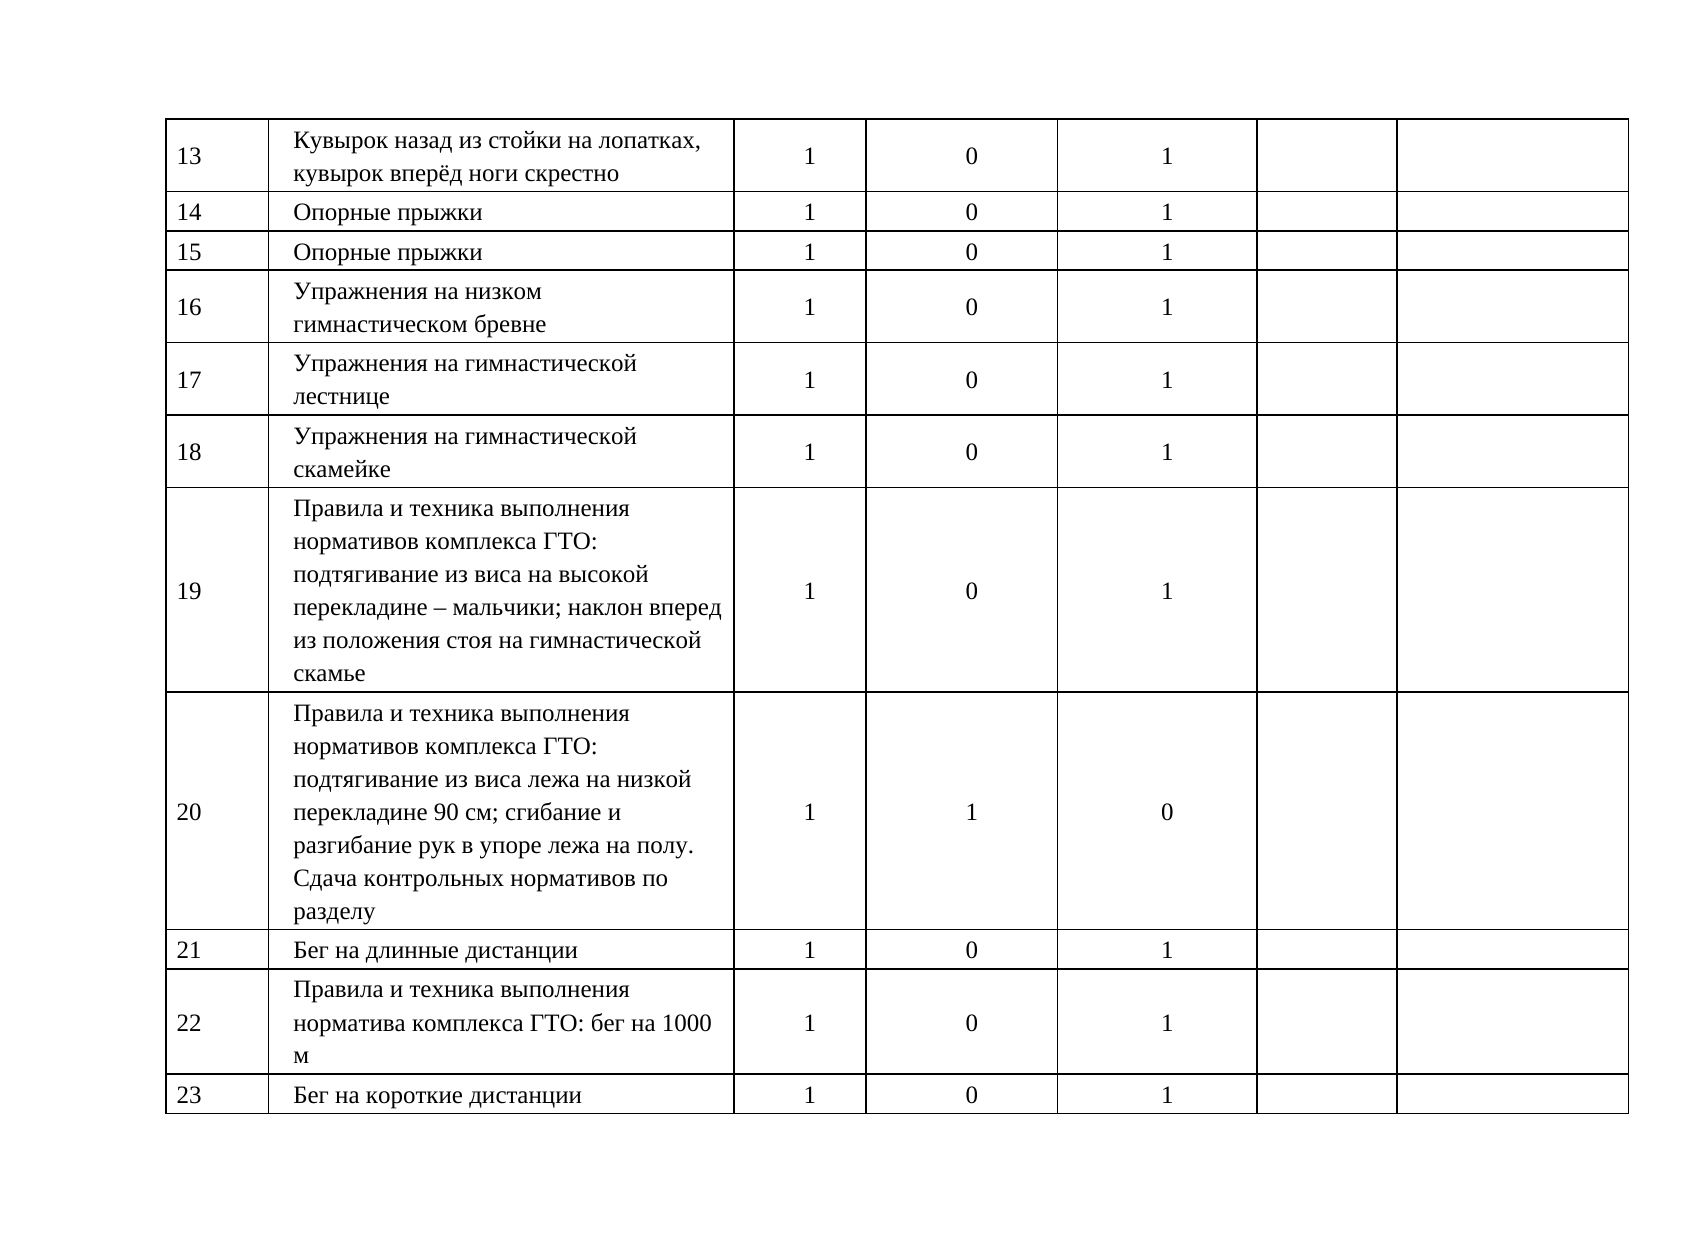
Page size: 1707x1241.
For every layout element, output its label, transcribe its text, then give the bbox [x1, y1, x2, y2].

table_cell 18 [167, 416, 268, 486]
table_cell Упражнения на гимнастической скамейке [269, 416, 733, 486]
table_cell [1398, 1075, 1628, 1113]
table_cell 1 [735, 1075, 865, 1113]
table_cell [1258, 970, 1396, 1073]
table_cell 0 [867, 343, 1057, 414]
table_cell 0 [867, 192, 1057, 230]
table_cell 1 [1058, 343, 1256, 414]
table_cell 1 [1058, 120, 1256, 191]
table_cell [1258, 416, 1396, 486]
table_cell 0 [1058, 693, 1256, 928]
table_cell 17 [167, 343, 268, 414]
table_cell [1398, 271, 1628, 342]
table_cell 0 [867, 930, 1057, 968]
table_cell [1398, 930, 1628, 968]
table_cell [1258, 930, 1396, 968]
table_cell [1258, 488, 1396, 691]
table_cell Опорные прыжки [269, 192, 733, 230]
table_cell 20 [167, 693, 268, 928]
table_cell 21 [167, 930, 268, 968]
table_cell 1 [735, 192, 865, 230]
table_cell Правила и техника выполнения нормативов комплекса ГТО: подтягивание из виса лежа на низкой перекладине 90 см; сгибание и разгибание рук в упоре лежа на полу. Сдача контрольных нормативов по разделу [269, 693, 733, 928]
table_cell [1258, 1075, 1396, 1113]
table_cell Упражнения на низком гимнастическом бревне [269, 271, 733, 342]
table_cell 0 [867, 271, 1057, 342]
table_cell Бег на длинные дистанции [269, 930, 733, 968]
table_cell [1398, 343, 1628, 414]
table_cell [1258, 343, 1396, 414]
table_cell 0 [867, 416, 1057, 486]
table_cell [1398, 693, 1628, 928]
table_cell 1 [1058, 416, 1256, 486]
table_cell Упражнения на гимнастической лестнице [269, 343, 733, 414]
table_cell 1 [735, 120, 865, 191]
table_cell 13 [167, 120, 268, 191]
table_cell [1258, 192, 1396, 230]
table_cell 1 [1058, 232, 1256, 269]
table_cell 22 [167, 970, 268, 1073]
table_cell 0 [867, 488, 1057, 691]
table_cell [1258, 693, 1396, 928]
table_cell 14 [167, 192, 268, 230]
table_cell 1 [735, 693, 865, 928]
table_cell Опорные прыжки [269, 232, 733, 269]
table_cell [1398, 488, 1628, 691]
table_cell [1398, 232, 1628, 269]
table_cell 1 [867, 693, 1057, 928]
table_cell [1258, 271, 1396, 342]
table_cell Правила и техника выполнения норматива комплекса ГТО: бег на 1000 м [269, 970, 733, 1073]
table_cell 1 [735, 970, 865, 1073]
table_cell 1 [735, 488, 865, 691]
table_cell 0 [867, 970, 1057, 1073]
table_cell [1258, 120, 1396, 191]
table_cell 0 [867, 232, 1057, 269]
table_cell Бег на короткие дистанции [269, 1075, 733, 1113]
table_cell 1 [735, 271, 865, 342]
table_cell 1 [1058, 1075, 1256, 1113]
table_cell [1398, 416, 1628, 486]
table_cell 1 [1058, 192, 1256, 230]
table_cell [1398, 970, 1628, 1073]
table_cell 1 [735, 416, 865, 486]
table_cell 15 [167, 232, 268, 269]
table_cell 1 [1058, 970, 1256, 1073]
table_cell Правила и техника выполнения нормативов комплекса ГТО: подтягивание из виса на высокой перекладине – мальчики; наклон вперед из положения стоя на гимнастической скамье [269, 488, 733, 691]
table_cell 1 [1058, 488, 1256, 691]
table_cell 23 [167, 1075, 268, 1113]
table_cell Кувырок назад из стойки на лопатках, кувырок вперёд ноги скрестно [269, 120, 733, 191]
table_cell [1258, 232, 1396, 269]
table_cell 1 [735, 232, 865, 269]
table_cell 16 [167, 271, 268, 342]
table_cell 1 [735, 930, 865, 968]
table_cell 1 [735, 343, 865, 414]
table_cell 19 [167, 488, 268, 691]
table_cell 0 [867, 1075, 1057, 1113]
table_cell 0 [867, 120, 1057, 191]
table_cell [1398, 192, 1628, 230]
table_cell [1398, 120, 1628, 191]
table_cell 1 [1058, 930, 1256, 968]
table_cell 1 [1058, 271, 1256, 342]
